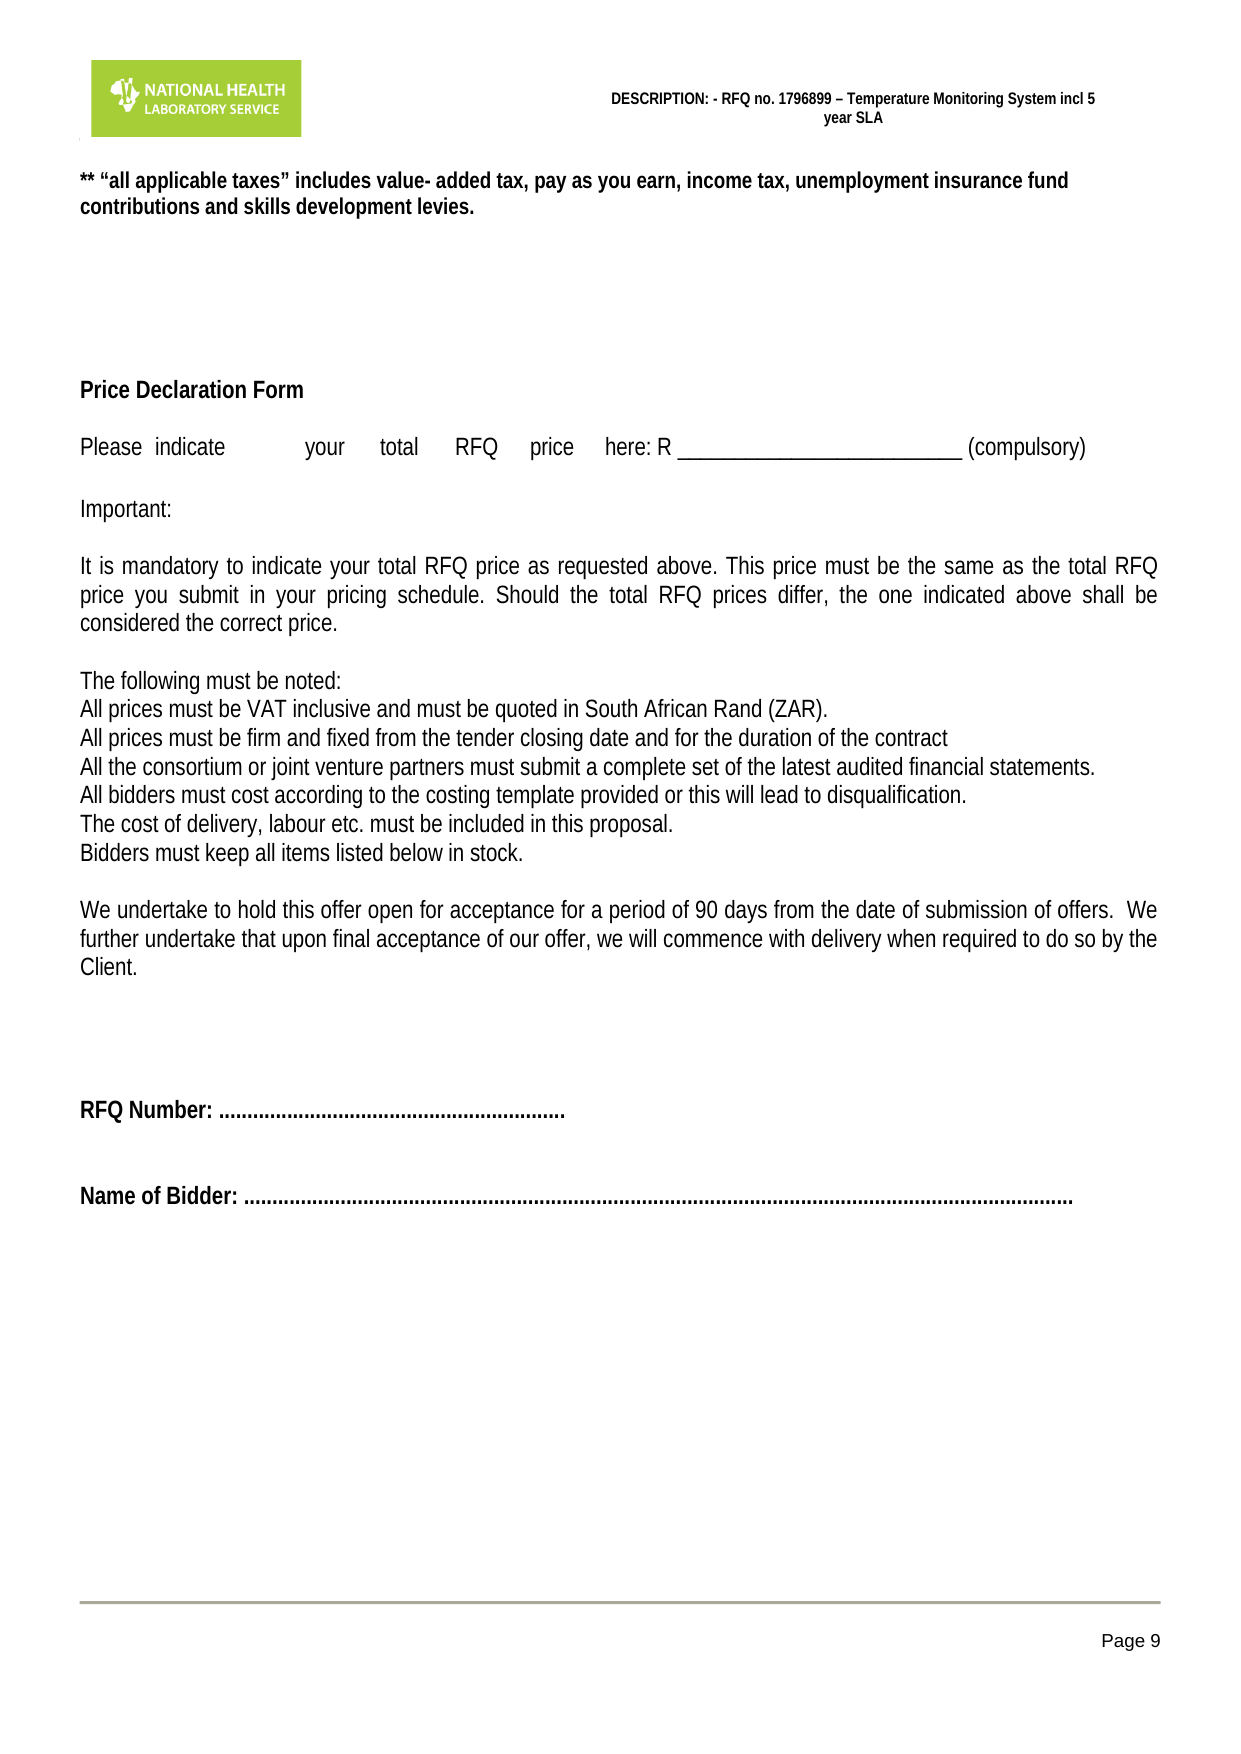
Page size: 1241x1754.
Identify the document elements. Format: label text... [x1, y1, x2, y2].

text Important: [80, 494, 1161, 522]
picture [91, 60, 302, 137]
text All the consortium or joint venture partners must submit a complete set of the latest audited financial statements. [80, 752, 1161, 780]
text The cost of delivery, labour etc. must be included in this proposal. [80, 809, 1161, 838]
text All bidders must cost according to the costing template provided or this will lead to disqualification. [80, 780, 1161, 809]
text ** “all applicable taxes” includes value- added tax, pay as you earn, income tax, unemployment insurance fund contributions and skills development levies. [80, 167, 1161, 219]
text RFQ Number: ............................................................. [80, 1095, 1161, 1124]
text The following must be noted: [80, 666, 1161, 694]
text All prices must be firm and fixed from the tender closing date and for the duration of the contract [80, 723, 1161, 752]
text Price Declaration Form [80, 375, 1161, 404]
text It is mandatory to indicate your total RFQ price as requested above. This price must be the same as the total RFQ price you submit in your pricing schedule. Should the total RFQ prices differ, the one indicated above shall be considered the correct price. [80, 551, 1161, 637]
text Name of Bidder: .................................................................................................................................................. [80, 1181, 1161, 1210]
text Please indicate your total RFQ price here: R _________________________ (compulsory) [80, 432, 1161, 461]
text Bidders must keep all items listed below in stock. [80, 838, 1161, 866]
text We undertake to hold this offer open for acceptance for a period of 90 days from the date of submission of offers. We further undertake that upon final acceptance of our offer, we will commence with delivery when required to do so by the Client. [80, 895, 1161, 981]
text All prices must be VAT inclusive and must be quoted in South African Rand (ZAR). [80, 694, 1161, 723]
